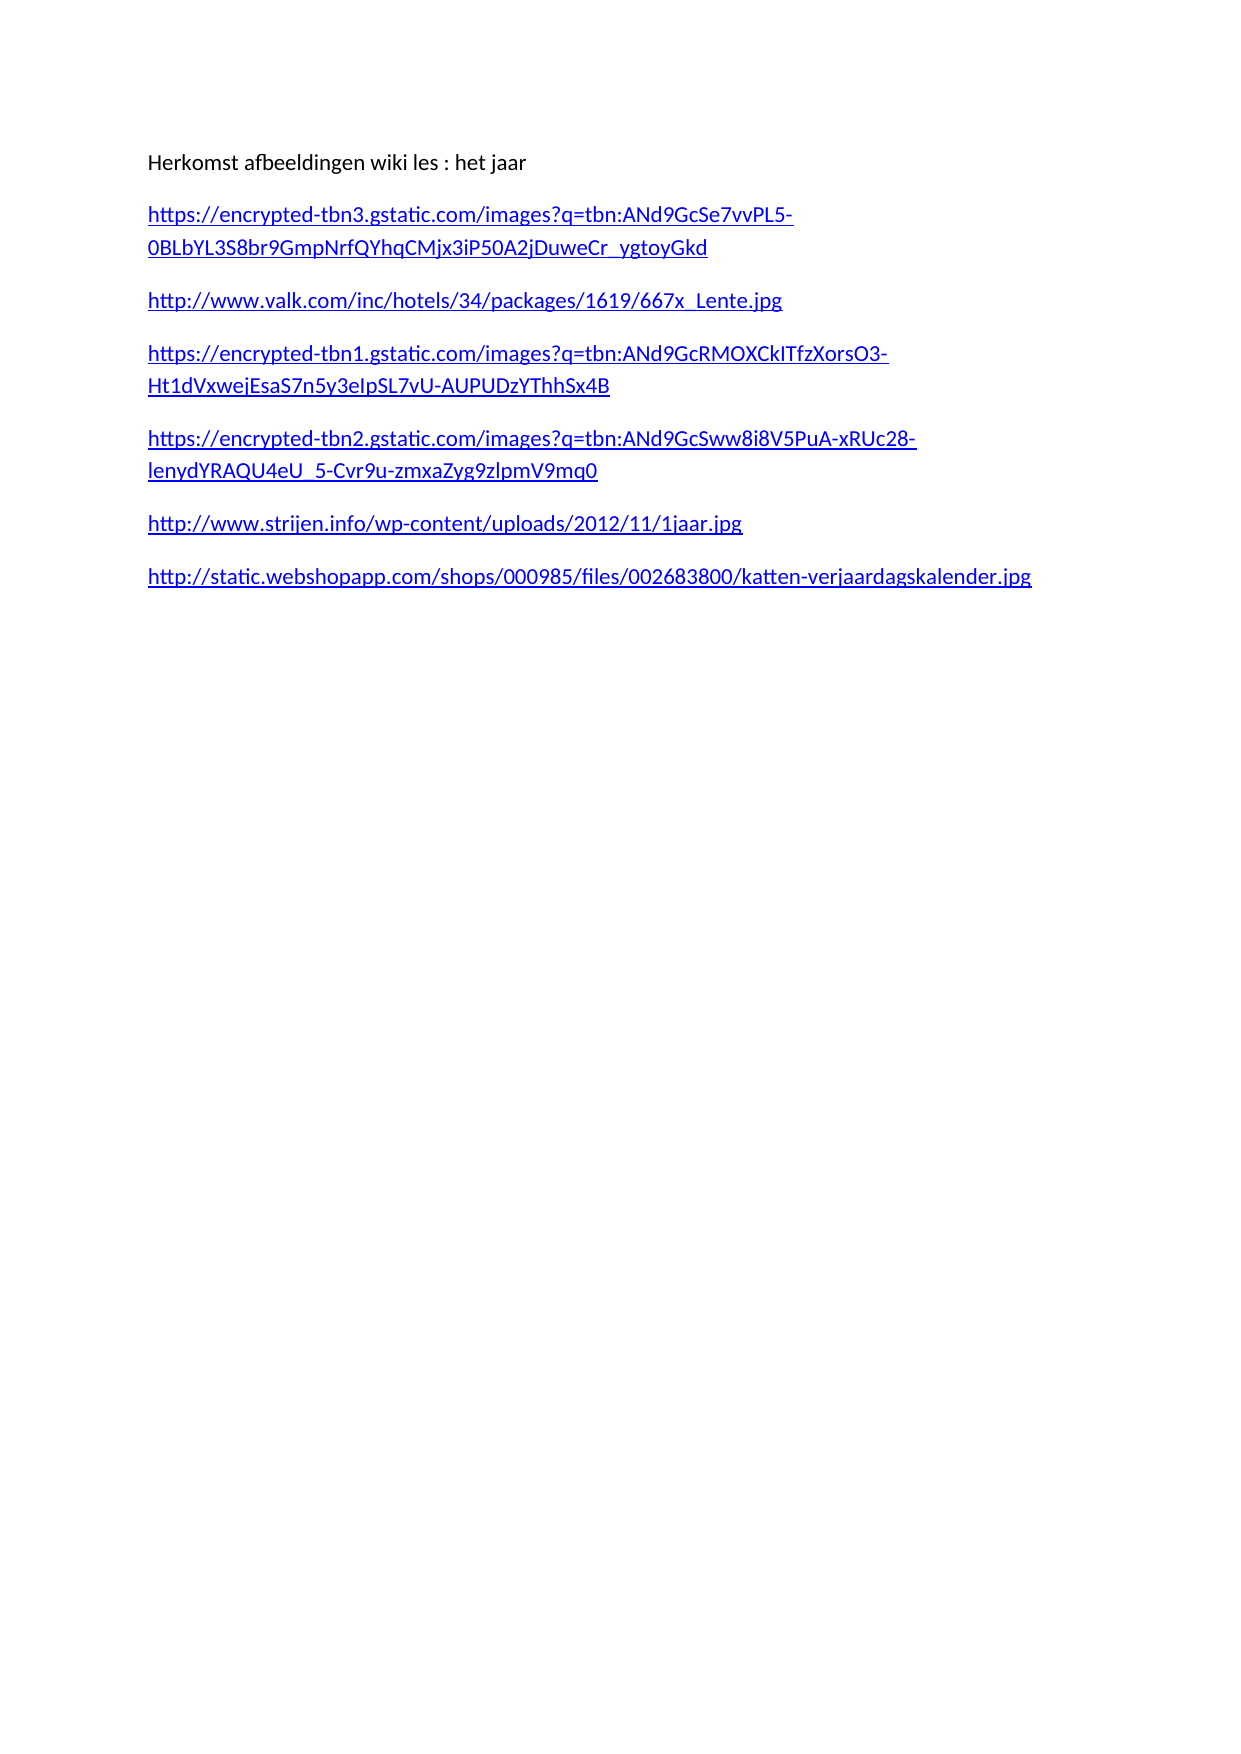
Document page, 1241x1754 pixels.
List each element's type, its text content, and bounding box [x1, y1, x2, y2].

text https://encrypted-tbn2.gstatic.com/images?q=tbn:ANd9GcSww8i8V5PuA-xRUc28-lenydYRAQU4eU_5-Cvr9u-zmxaZyg9zlpmV9mq0 [148, 424, 1093, 484]
text http://www.valk.com/inc/hotels/34/packages/1619/667x_Lente.jpg [148, 286, 1093, 314]
text http://www.strijen.info/wp-content/uploads/2012/11/1jaar.jpg [148, 509, 1093, 537]
text https://encrypted-tbn3.gstatic.com/images?q=tbn:ANd9GcSe7vvPL5-0BLbYL3S8br9GmpNrfQYhqCMjx3iP50A2jDuweCr_ygtoyGkd [148, 201, 1093, 261]
text http://static.webshopapp.com/shops/000985/files/002683800/katten-verjaardagskalender.jpg [148, 562, 1093, 590]
text https://encrypted-tbn1.gstatic.com/images?q=tbn:ANd9GcRMOXCkITfzXorsO3-Ht1dVxwejEsaS7n5y3eIpSL7vU-AUPUDzYThhSx4B [148, 339, 1093, 399]
text Herkomst afbeeldingen wiki les : het jaar [148, 148, 1093, 176]
